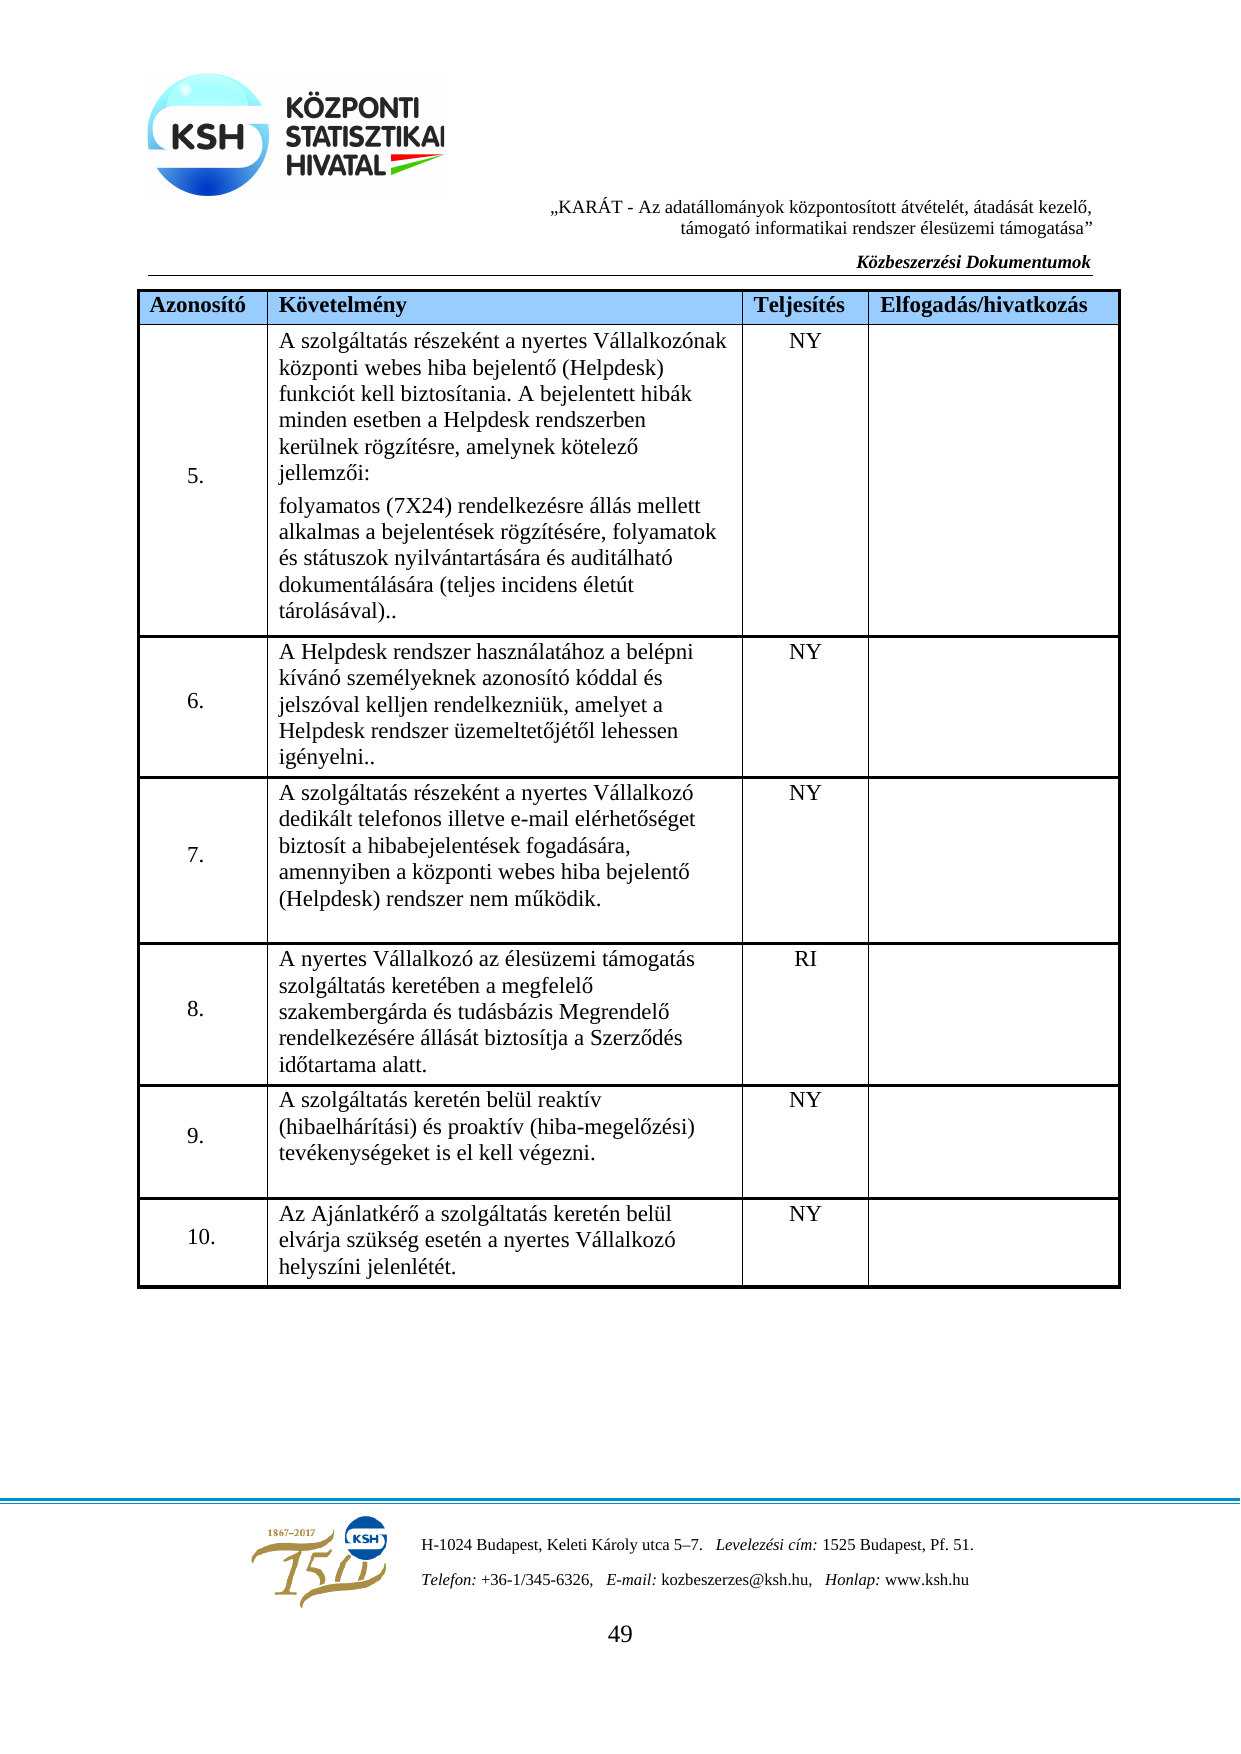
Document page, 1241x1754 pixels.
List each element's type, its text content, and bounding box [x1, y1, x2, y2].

table_cell [869, 1087, 1118, 1197]
table_cell [869, 1200, 1118, 1285]
table_cell 7. [140, 779, 267, 942]
table_cell A nyertes Vállalkozó az élesüzemi támogatás szolgáltatás keretében a megfelelő szakembergárda és tudásbázis Megrendelő rendelkezésére állását biztosítja a Szerződés időtartama alatt. [268, 945, 742, 1083]
picture [251, 1516, 387, 1608]
table_cell NY [743, 779, 868, 942]
table_cell 8. [140, 945, 267, 1083]
table_header Elfogadás/hivatkozás [869, 292, 1118, 324]
table_cell 10. [140, 1200, 267, 1285]
table_cell NY [743, 1200, 868, 1285]
table_cell 5. [140, 325, 267, 635]
table_cell [869, 779, 1118, 942]
table_cell NY [743, 1087, 868, 1197]
picture [147, 73, 445, 196]
table_cell [869, 325, 1118, 635]
table_cell A szolgáltatás részeként a nyertes Vállalkozó dedikált telefonos illetve e-mail elérhetőséget biztosít a hibabejelentések fogadására, amennyiben a központi webes hiba bejelentő (Helpdesk) rendszer nem működik. [268, 779, 742, 942]
table_cell A szolgáltatás keretén belül reaktív (hibaelhárítási) és proaktív (hiba-megelőzési) tevékenységeket is el kell végezni. [268, 1087, 742, 1197]
table_header Azonosító [140, 292, 267, 324]
table_cell NY [743, 325, 868, 635]
table_header Teljesítés [743, 292, 868, 324]
table_cell RI [743, 945, 868, 1083]
table_cell [869, 638, 1118, 776]
table_cell Az Ajánlatkérő a szolgáltatás keretén belül elvárja szükség esetén a nyertes Vállalkozó helyszíni jelenlétét. [268, 1200, 742, 1285]
table_cell 9. [140, 1087, 267, 1197]
table_cell 6. [140, 638, 267, 776]
table_cell NY [743, 638, 868, 776]
table_cell [869, 945, 1118, 1083]
table_cell A szolgáltatás részeként a nyertes Vállalkozónak központi webes hiba bejelentő (Helpdesk) funkciót kell biztosítania. A bejelentett hibák minden esetben a Helpdesk rendszerben kerülnek rögzítésre, amelynek kötelező jellemzői: folyamatos (7X24) rendelkezésre állás mellett alkalmas a bejelentések rögzítésére, folyamatok és státuszok nyilvántartására és auditálható dokumentálására (teljes incidens életút tárolásával).. [268, 325, 742, 635]
table_cell A Helpdesk rendszer használatához a belépni kívánó személyeknek azonosító kóddal és jelszóval kelljen rendelkezniük, amelyet a Helpdesk rendszer üzemeltetőjétől lehessen igényelni.. [268, 638, 742, 776]
table_header Követelmény [268, 292, 742, 324]
